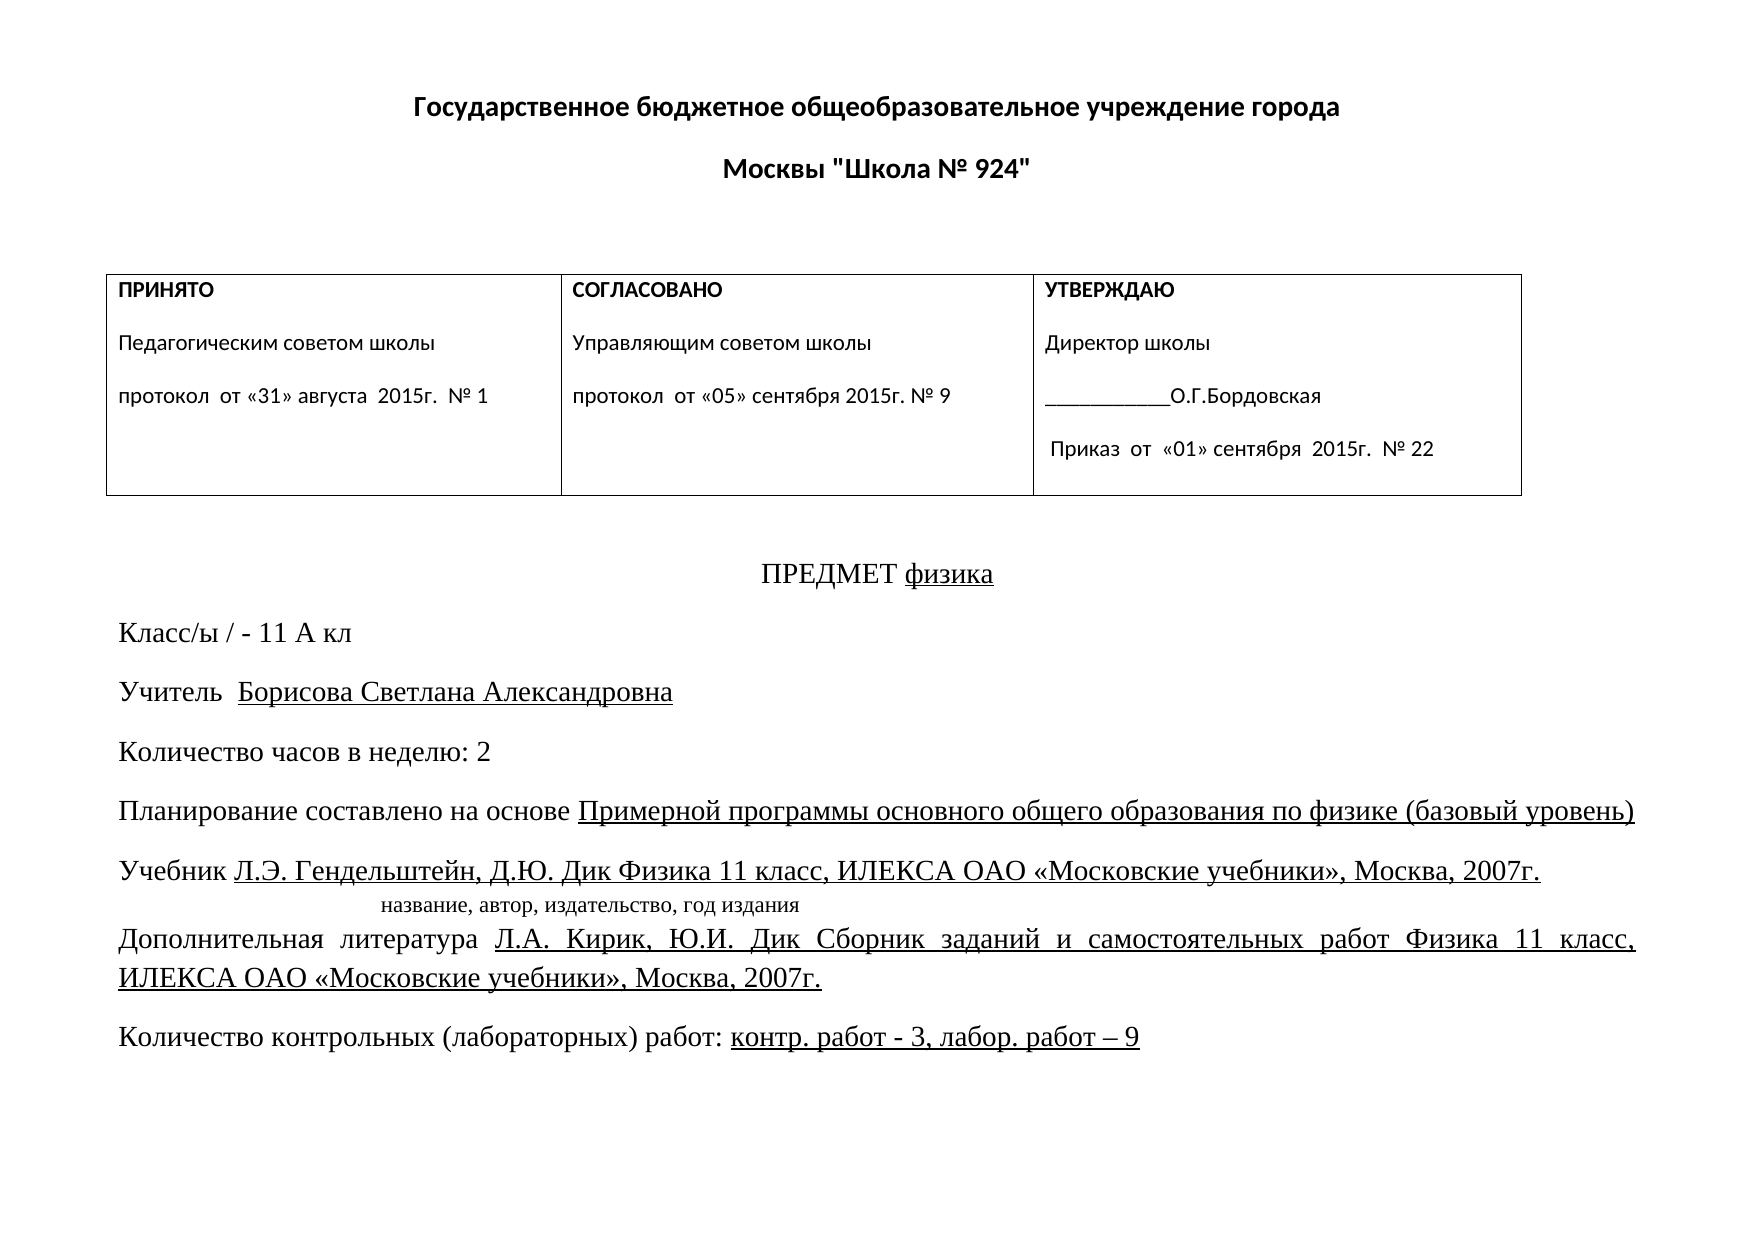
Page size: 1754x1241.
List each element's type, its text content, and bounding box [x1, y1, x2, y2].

text Учебник Л.Э. Гендельштейн, Д.Ю. Дик Физика 11 класс, ИЛЕКСА ОАО «Московские учебники», Москва, 2007г. [118, 853, 1636, 886]
text Класс/ы / - 11 А кл [118, 615, 1636, 649]
text Государственное бюджетное общеобразовательное учреждение города [118, 88, 1636, 124]
table_header УТВЕРЖДАЮ Директор школы ___________О.Г.Бордовская Приказ от «01» сентября 2015г. № 22 [1034, 275, 1521, 495]
text Количество контрольных (лабораторных) работ: контр. работ - 3, лабор. работ – 9 [118, 1019, 1636, 1053]
text Учитель Борисова Светлана Александровна [118, 674, 1636, 708]
text ПРЕДМЕТ физика [118, 556, 1636, 589]
table_header СОГЛАСОВАНО Управляющим советом школы протокол от «05» сентября 2015г. № 9 [562, 275, 1033, 495]
text название, автор, издательство, год издания [118, 891, 1636, 918]
text Количество часов в неделю: 2 [118, 734, 1636, 767]
table_header ПРИНЯТО Педагогическим советом школы протокол от «31» августа 2015г. № 1 [107, 275, 561, 495]
text Москвы "Школа № 924" [118, 150, 1636, 186]
text Дополнительная литература Л.А. Кирик, Ю.И. Дик Сборник заданий и самостоятельных работ Физика 11 класс, ИЛЕКСА ОАО «Московские учебники», Москва, 2007г. [118, 921, 1636, 993]
text Планирование составлено на основе Примерной программы основного общего образования по физике (базовый уровень) [118, 793, 1636, 827]
